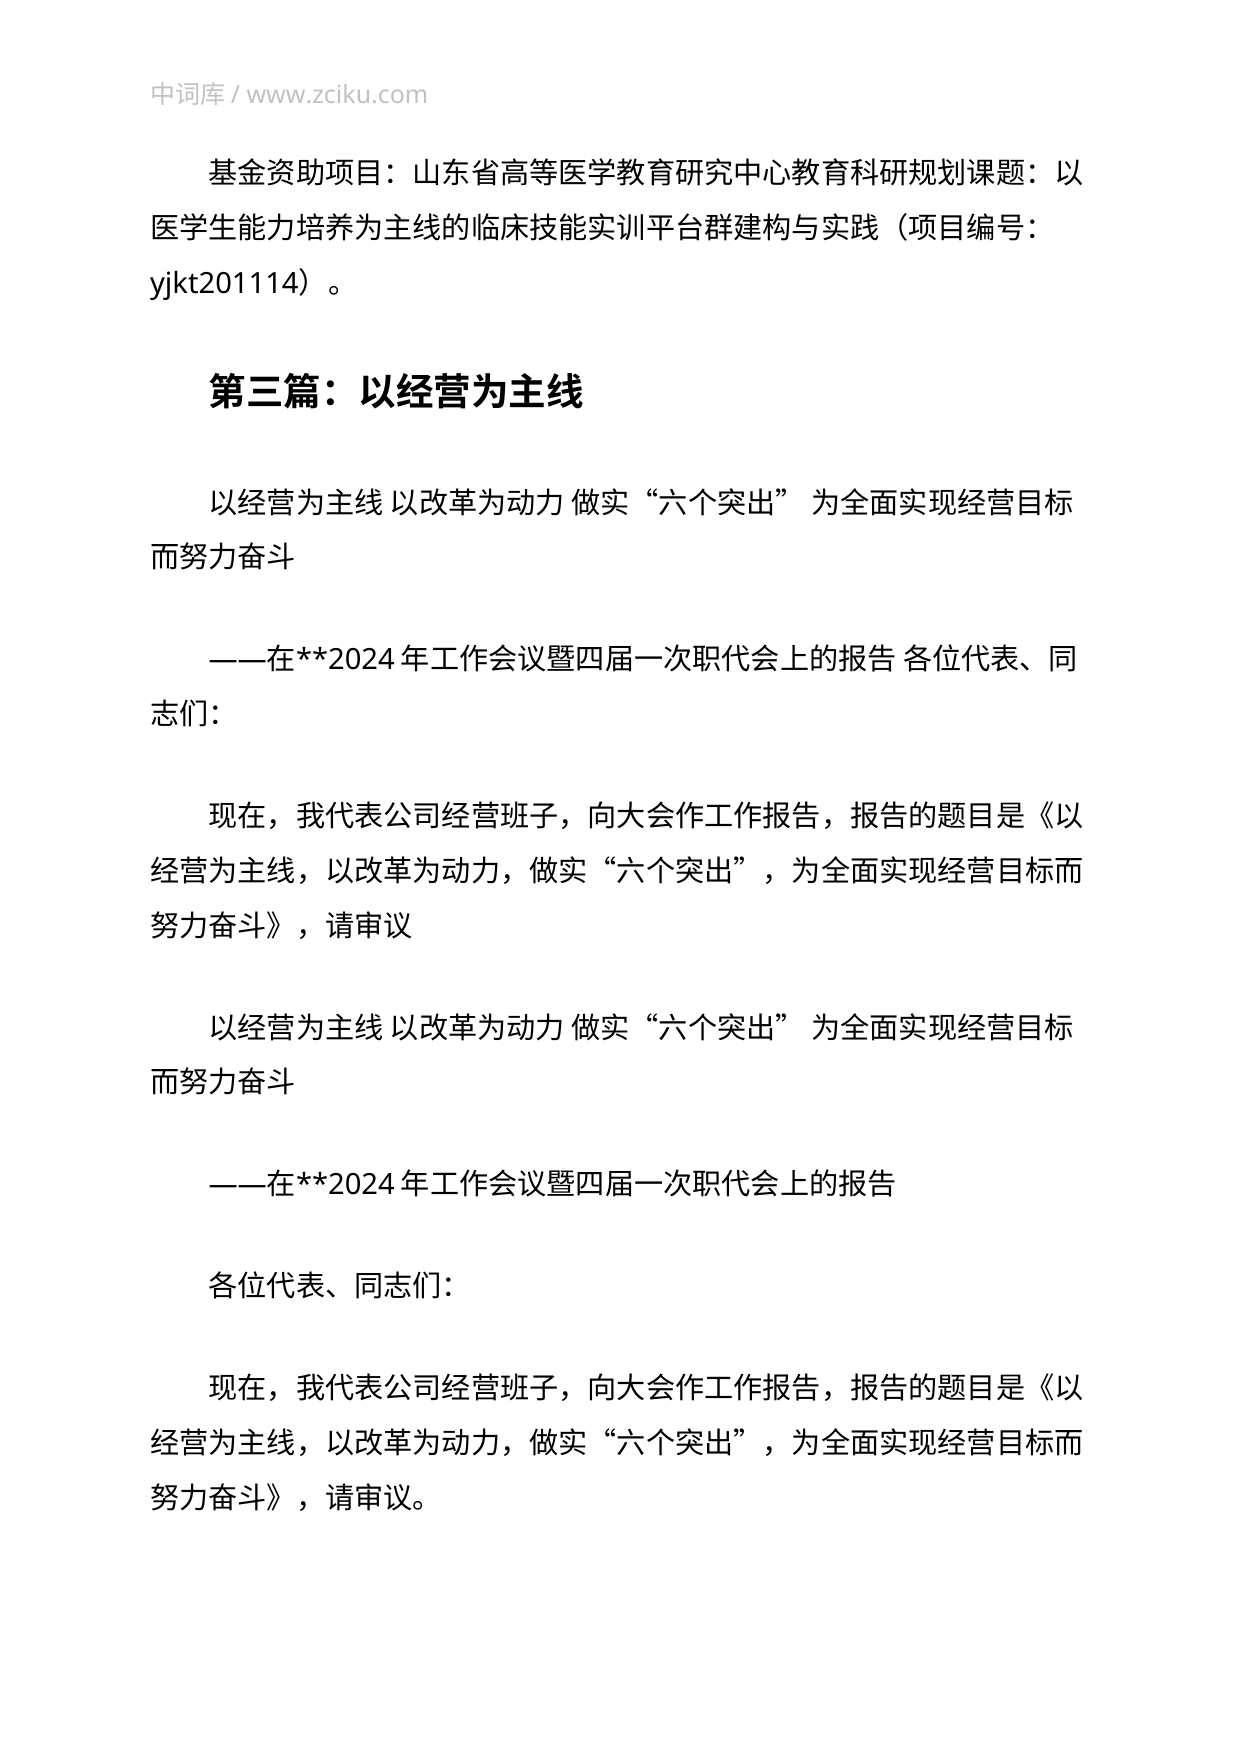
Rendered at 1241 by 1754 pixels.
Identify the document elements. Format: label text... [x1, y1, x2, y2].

text 以经营为主线 以改革为动力 做实“六个突出” 为全面实现经营目标而努力奋斗 [150, 1004, 1090, 1101]
text ——在**2024年工作会议暨四届一次职代会上的报告 [150, 1161, 1090, 1203]
text 以经营为主线 以改革为动力 做实“六个突出” 为全面实现经营目标而努力奋斗 [150, 479, 1090, 576]
text 第三篇：以经营为主线 [150, 362, 1090, 416]
text 现在，我代表公司经营班子，向大会作工作报告，报告的题目是《以经营为主线，以改革为动力，做实“六个突出”，为全面实现经营目标而努力奋斗》，请审议。 [150, 1364, 1090, 1517]
text 现在，我代表公司经营班子，向大会作工作报告，报告的题目是《以经营为主线，以改革为动力，做实“六个突出”，为全面实现经营目标而努力奋斗》，请审议 [150, 793, 1090, 945]
text 各位代表、同志们： [150, 1263, 1090, 1305]
text 基金资助项目：山东省高等医学教育研究中心教育科研规划课题：以医学生能力培养为主线的临床技能实训平台群建构与实践（项目编号：yjkt201114）。 [150, 150, 1090, 302]
text ——在**2024年工作会议暨四届一次职代会上的报告 各位代表、同志们： [150, 636, 1090, 733]
